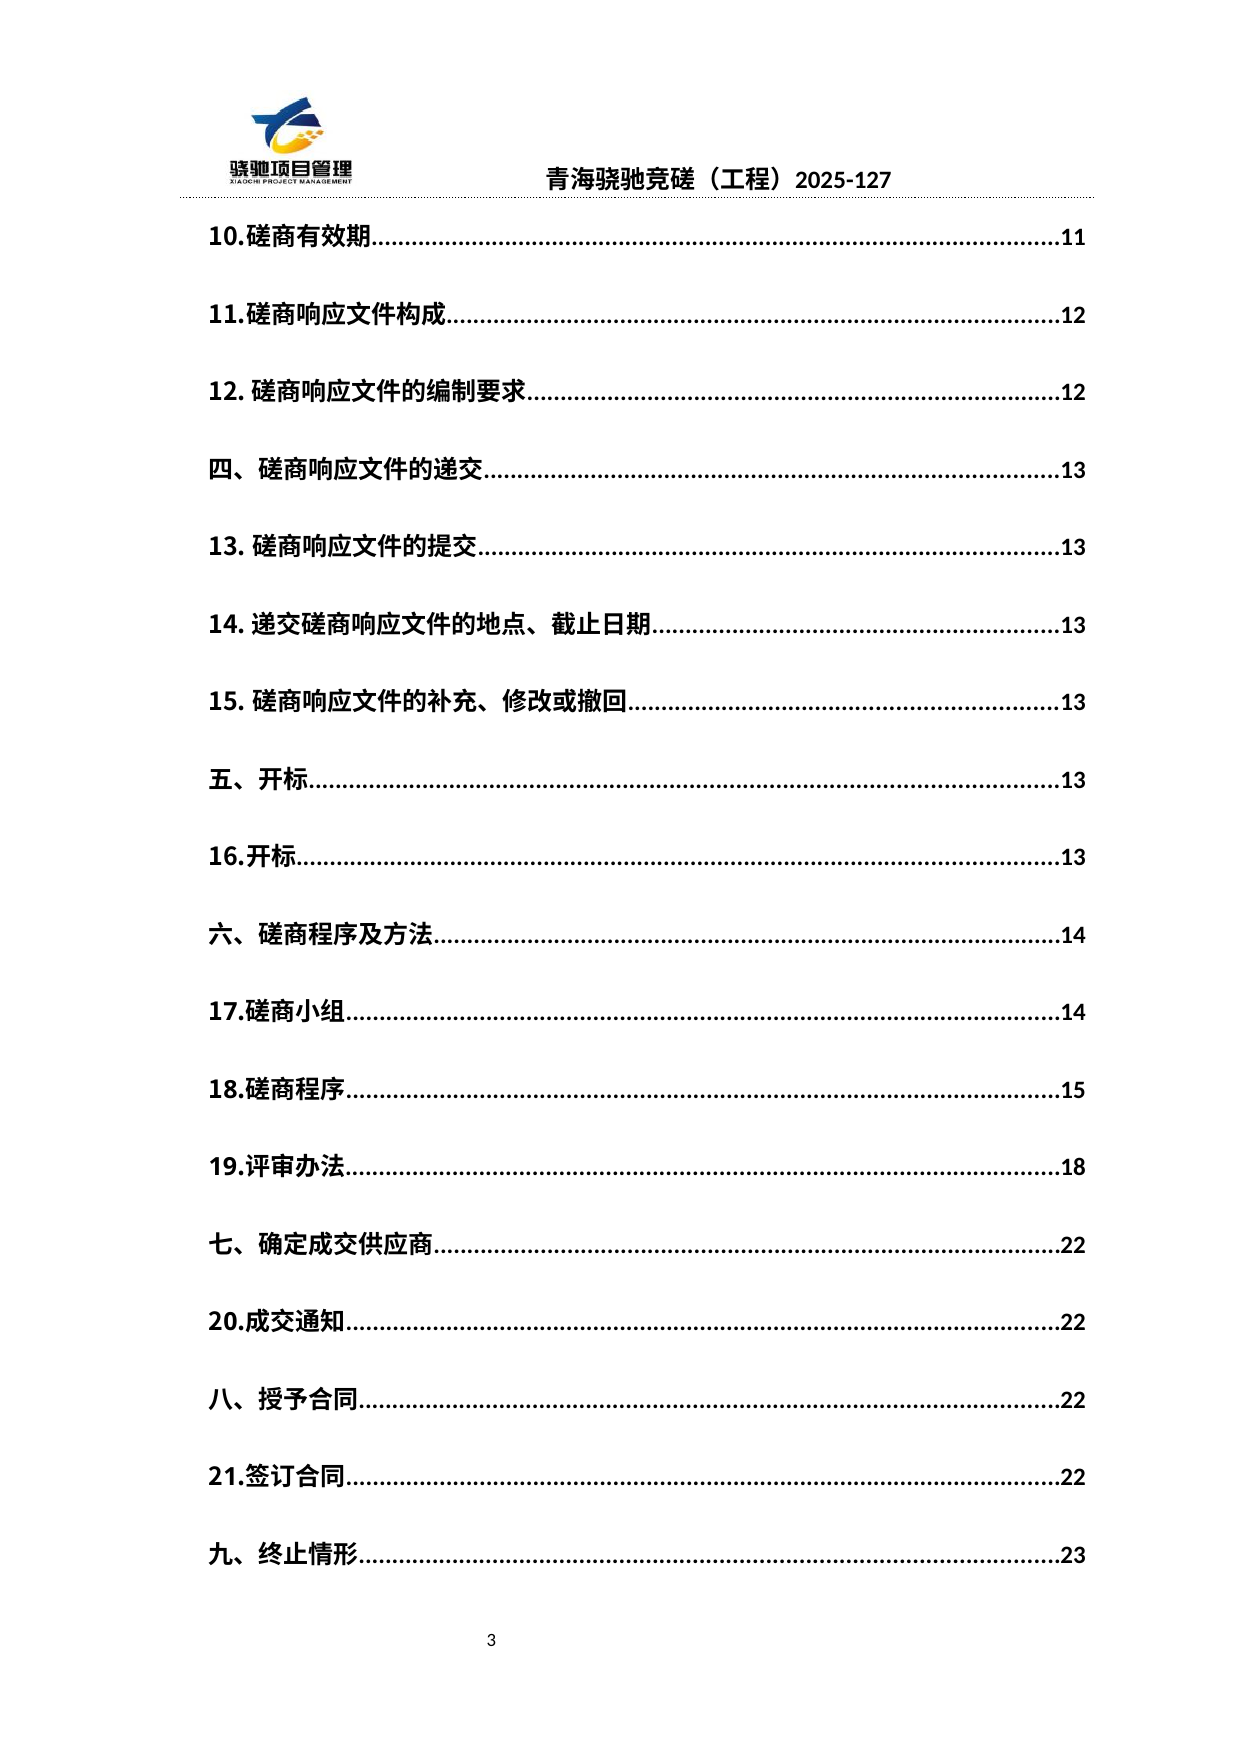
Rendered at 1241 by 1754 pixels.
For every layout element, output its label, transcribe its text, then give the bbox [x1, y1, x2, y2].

text 九、终止情形 23 [187, 1520, 1085, 1585]
text 15. 磋商响应文件的补充、修改或撤回 13 [187, 667, 1085, 732]
text 六、磋商程序及方法 14 [187, 900, 1085, 965]
text 11.磋商响应文件构成 12 [187, 280, 1085, 345]
text 17.磋商小组 14 [187, 977, 1085, 1042]
text 13. 磋商响应文件的提交 13 [187, 512, 1085, 577]
text 四、磋商响应文件的递交 13 [187, 435, 1085, 500]
text 19.评审办法 18 [187, 1132, 1085, 1197]
text 21.签订合同 22 [187, 1442, 1085, 1507]
text 12. 磋商响应文件的编制要求 12 [187, 357, 1085, 422]
picture [187, 90, 390, 189]
text 八、授予合同 22 [187, 1365, 1085, 1430]
text 七、确定成交供应商 22 [187, 1210, 1085, 1275]
text 20.成交通知 22 [187, 1287, 1085, 1352]
text 五、开标 13 [187, 745, 1085, 810]
text 14. 递交磋商响应文件的地点、截止日期 13 [187, 590, 1085, 655]
text 18.磋商程序 15 [187, 1055, 1085, 1120]
text 16.开标 13 [187, 822, 1085, 887]
text 10.磋商有效期 11 [187, 202, 1085, 267]
